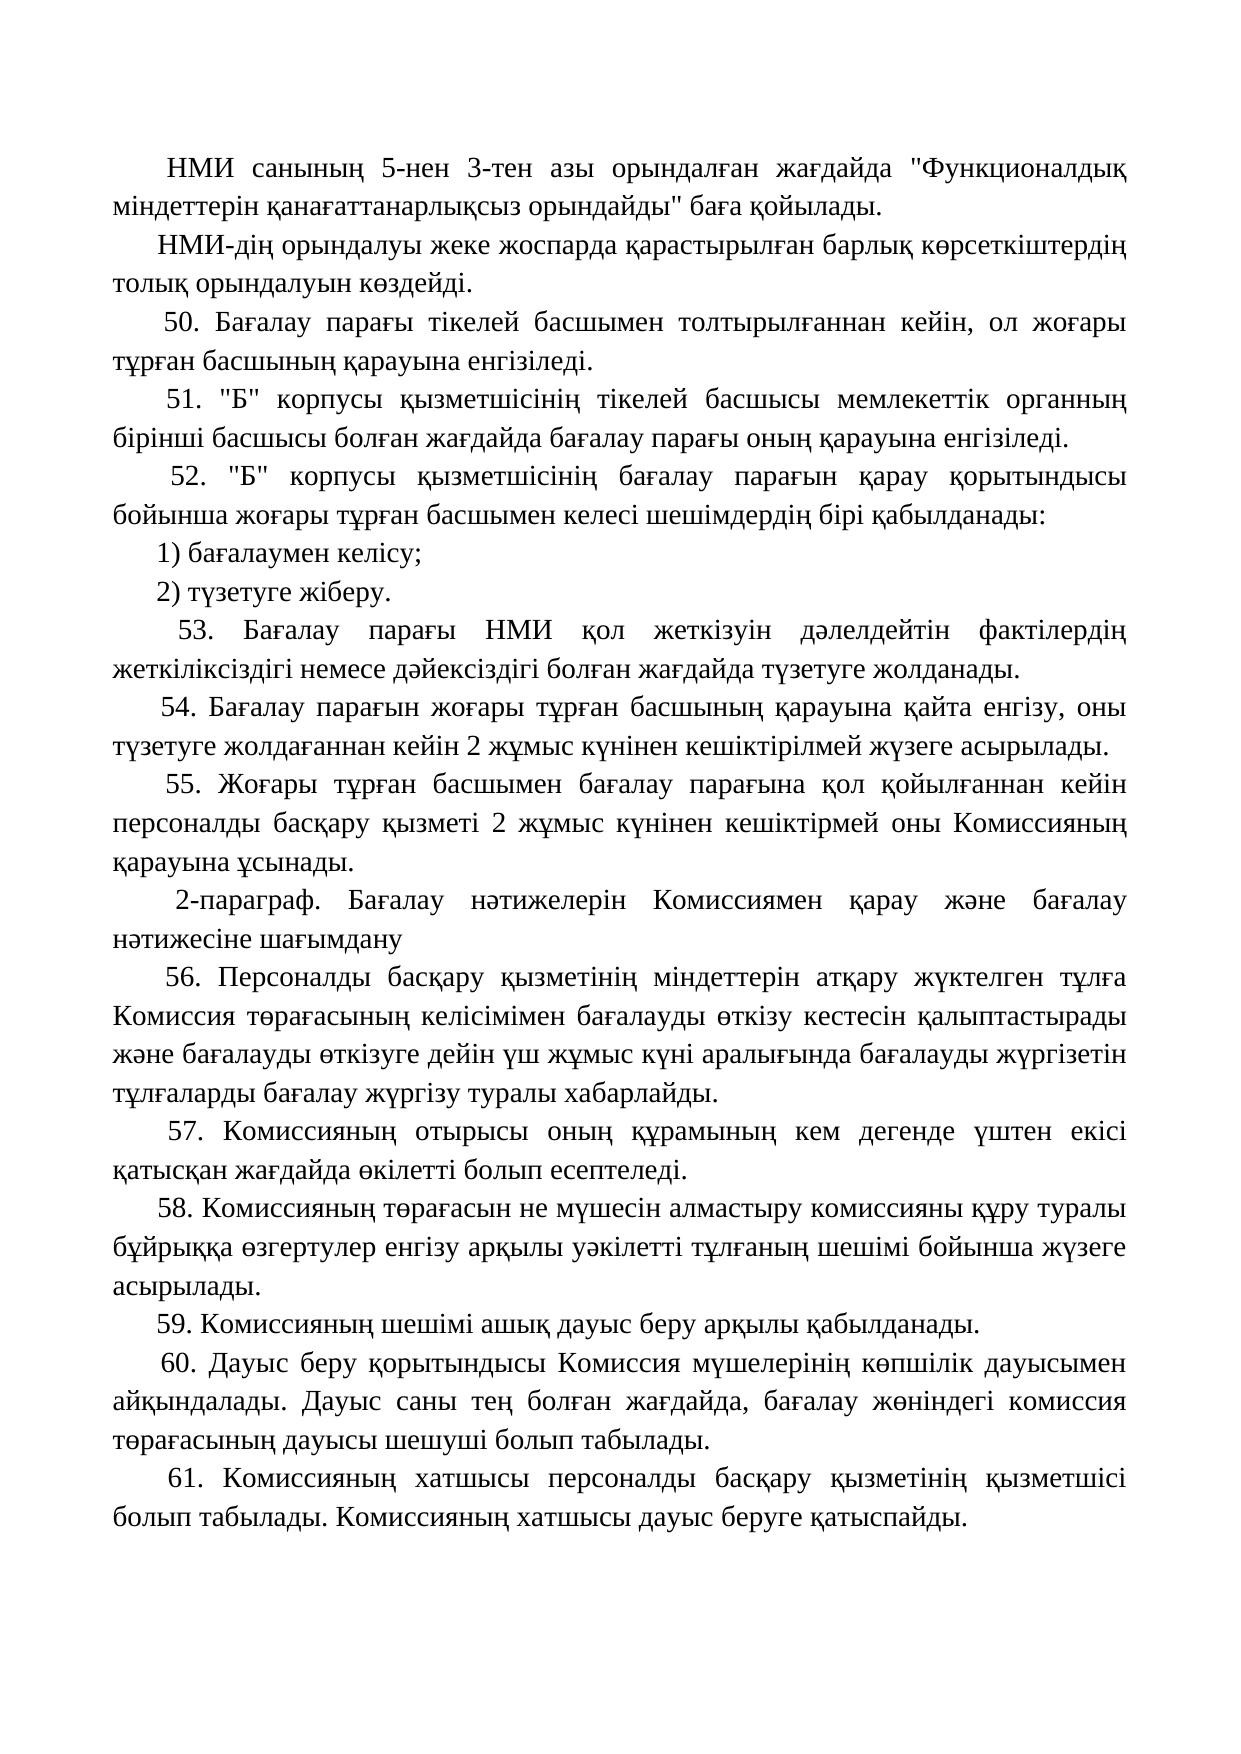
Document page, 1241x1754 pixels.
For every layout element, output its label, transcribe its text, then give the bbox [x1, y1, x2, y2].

text 53. Бағалау парағы НМИ қол жеткізуін дәлелдейтін фактілердің жеткіліксіздігі немесе дәйексіздігі болған жағдайда түзетуге жолданады. [112, 612, 1128, 684]
text 1) бағалаумен келісу; [112, 535, 1128, 569]
text 50. Бағалау парағы тікелей басшымен толтырылғаннан кейін, ол жоғары тұрған басшының қарауына енгізіледі. [112, 304, 1128, 376]
text 57. Комиссияның отырысы оның құрамының кем дегенде үштен екісі қатысқан жағдайда өкілетті болып есептеледі. [112, 1113, 1128, 1186]
text 54. Бағалау парағын жоғары тұрған басшының қарауына қайта енгізу, оны түзетуге жолдағаннан кейін 2 жұмыс күнінен кешіктірілмей жүзеге асырылады. [112, 689, 1128, 762]
text 51. "Б" корпусы қызметшісінің тікелей басшысы мемлекеттік органның бірінші басшысы болған жағдайда бағалау парағы оның қарауына енгізіледі. [112, 381, 1128, 453]
text 61. Комиссияның хатшысы персоналды басқару қызметінің қызметшісі болып табылады. Комиссияның хатшысы дауыс беруге қатыспайды. [112, 1460, 1128, 1532]
text 2-параграф. Бағалау нәтижелерін Комиссиямен қарау және бағалау нәтижесіне шағымдану [112, 882, 1128, 954]
text 56. Персоналды басқару қызметінің міндеттерін атқару жүктелген тұлға Комиссия төрағасының келісімімен бағалауды өткізу кестесін қалыптастырады және бағалауды өткізуге дейін үш жұмыс күні аралығында бағалауды жүргізетін тұлғаларды бағалау жүргізу туралы хабарлайды. [112, 959, 1128, 1108]
text 52. "Б" корпусы қызметшісінің бағалау парағын қарау қорытындысы бойынша жоғары тұрған басшымен келесі шешімдердің бірі қабылданады: [112, 458, 1128, 530]
text 55. Жоғары тұрған басшымен бағалау парағына қол қойылғаннан кейін персоналды басқару қызметі 2 жұмыс күнінен кешіктірмей оны Комиссияның қарауына ұсынады. [112, 767, 1128, 877]
text НМИ-дің орындалуы жеке жоспарда қарастырылған барлық көрсеткіштердің толық орындалуын көздейді. [112, 227, 1128, 299]
text НМИ санының 5-нен 3-тен азы орындалған жағдайда "Функционалдық міндеттерін қанағаттанарлықсыз орындайды" баға қойылады. [112, 150, 1128, 222]
text 60. Дауыс беру қорытындысы Комиссия мүшелерінің көпшілік дауысымен айқындалады. Дауыс саны тең болған жағдайда, бағалау жөніндегі комиссия төрағасының дауысы шешуші болып табылады. [112, 1345, 1128, 1455]
text 59. Комиссияның шешімі ашық дауыс беру арқылы қабылданады. [112, 1306, 1128, 1340]
text 58. Комиссияның төрағасын не мүшесін алмастыру комиссияны құру туралы бұйрыққа өзгертулер енгізу арқылы уәкілетті тұлғаның шешімі бойынша жүзеге асырылады. [112, 1191, 1128, 1301]
text 2) түзетуге жіберу. [112, 574, 1128, 607]
